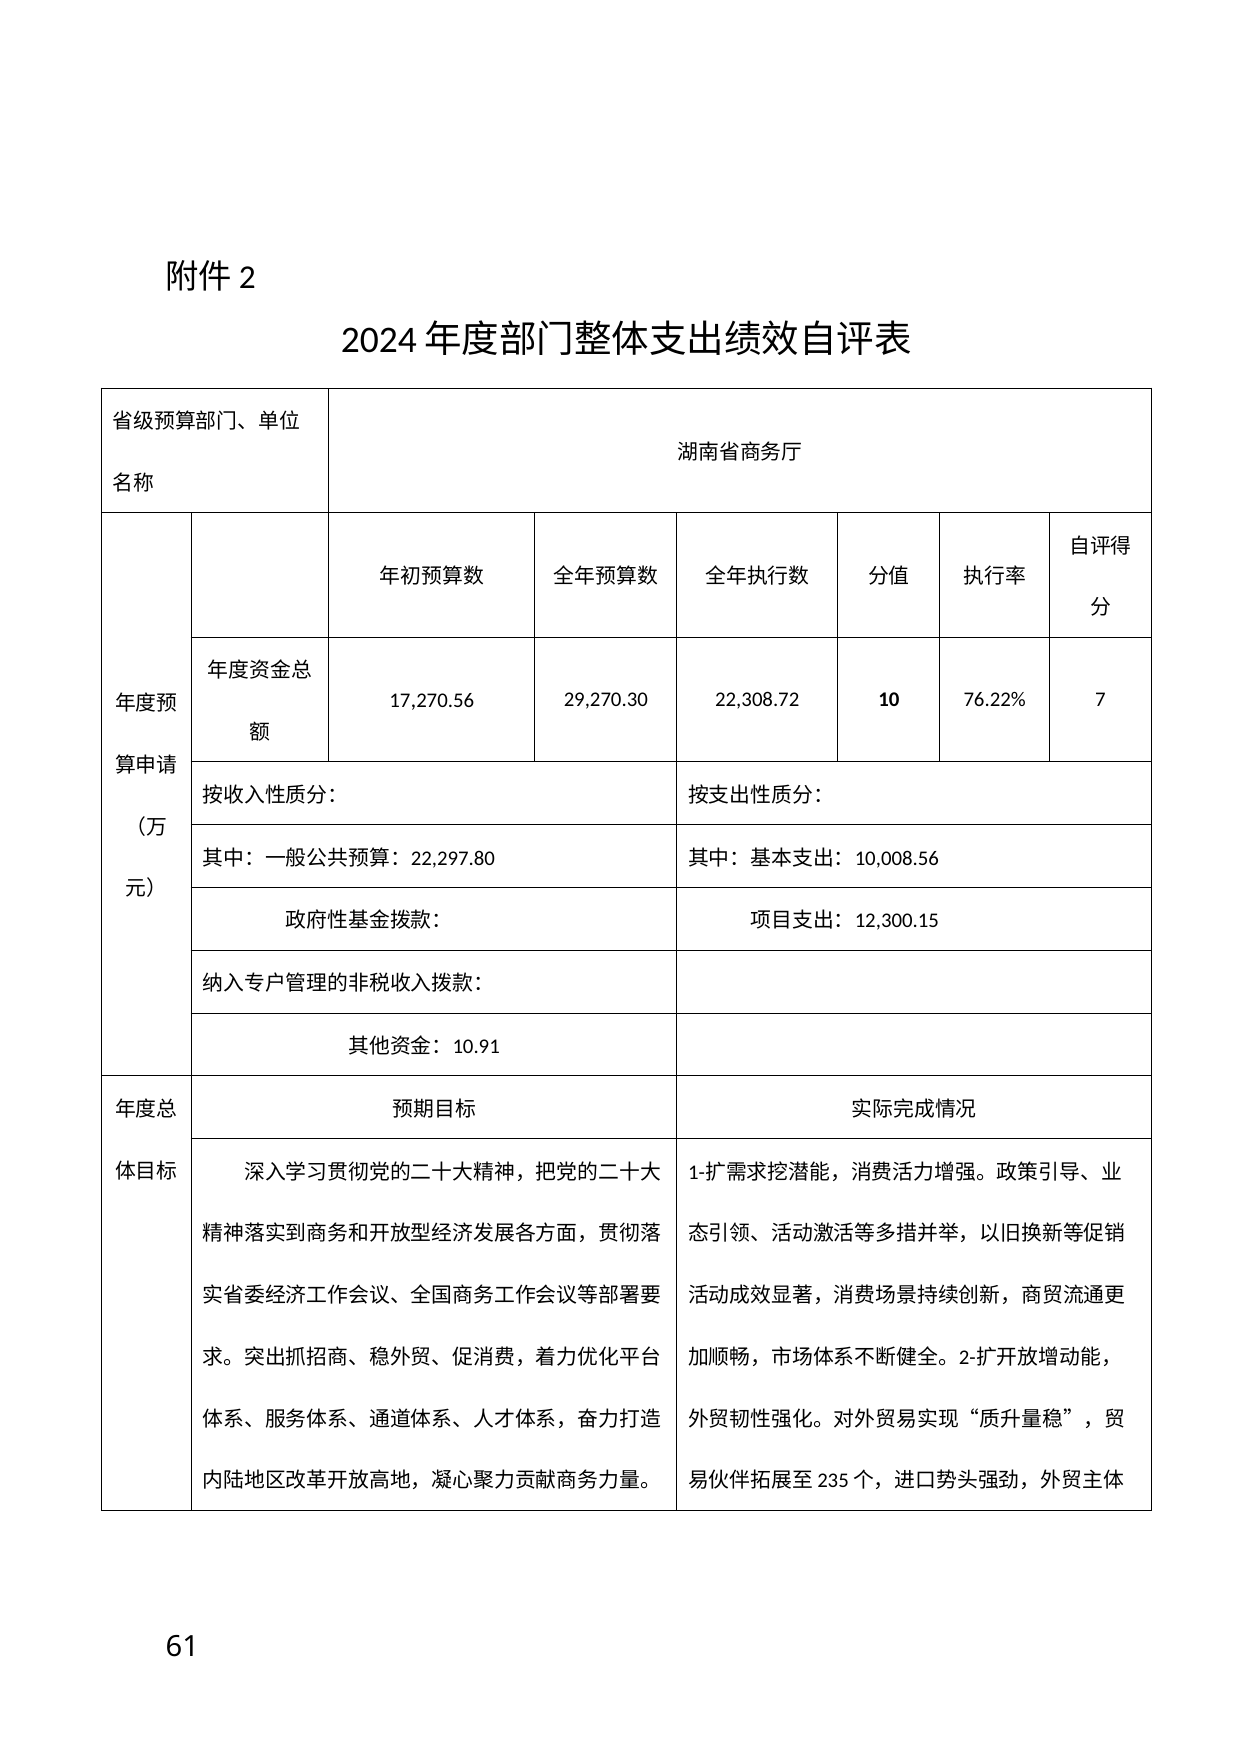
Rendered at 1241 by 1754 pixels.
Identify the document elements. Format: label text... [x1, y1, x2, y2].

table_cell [677, 1139, 1151, 1510]
table_cell 17,270.56 [329, 638, 534, 761]
table_cell 29,270.30 [535, 638, 676, 761]
table_cell 全年预算数 [535, 513, 676, 637]
table_cell 实际完成情况 [677, 1076, 1151, 1138]
table_cell 纳入专户管理的非税收入拨款： [192, 951, 676, 1012]
text 附件2 [165, 243, 1087, 305]
table_header 湖南省商务厅 [329, 389, 1151, 512]
table_cell [192, 513, 328, 637]
table_cell 预期目标 [192, 1076, 676, 1138]
table_cell 全年执行数 [677, 513, 837, 637]
table_cell 年初预算数 [329, 513, 534, 637]
table_cell 10 [838, 638, 939, 761]
table_cell 按支出性质分： [677, 762, 1151, 824]
table_cell 按收入性质分： [192, 762, 676, 824]
table_cell 年度总体目标 [102, 1076, 191, 1510]
table_cell 其中：基本支出：10,008.56 [677, 825, 1151, 887]
table_cell 其中：一般公共预算：22,297.80 [192, 825, 676, 887]
table_cell [677, 1014, 1151, 1075]
table_cell 自评得分 [1050, 513, 1151, 637]
table_cell [677, 951, 1151, 1012]
table_cell 分值 [838, 513, 939, 637]
table_cell 7 [1050, 638, 1151, 761]
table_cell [192, 1139, 676, 1510]
table_cell 年度预 算申请 （万元） [102, 513, 191, 1075]
table_header 省级预算部门、单位名称 [102, 389, 328, 512]
table_cell 76.22% [940, 638, 1049, 761]
table_cell 执行率 [940, 513, 1049, 637]
text 2024年度部门整体支出绩效自评表 [165, 305, 1087, 367]
table_cell 其他资金：10.91 [192, 1014, 676, 1075]
table_cell 22,308.72 [677, 638, 837, 761]
table_cell 项目支出：12,300.15 [677, 888, 1151, 950]
table_cell 政府性基金拨款： [192, 888, 676, 950]
table_cell 年度资金总额 [192, 638, 328, 761]
